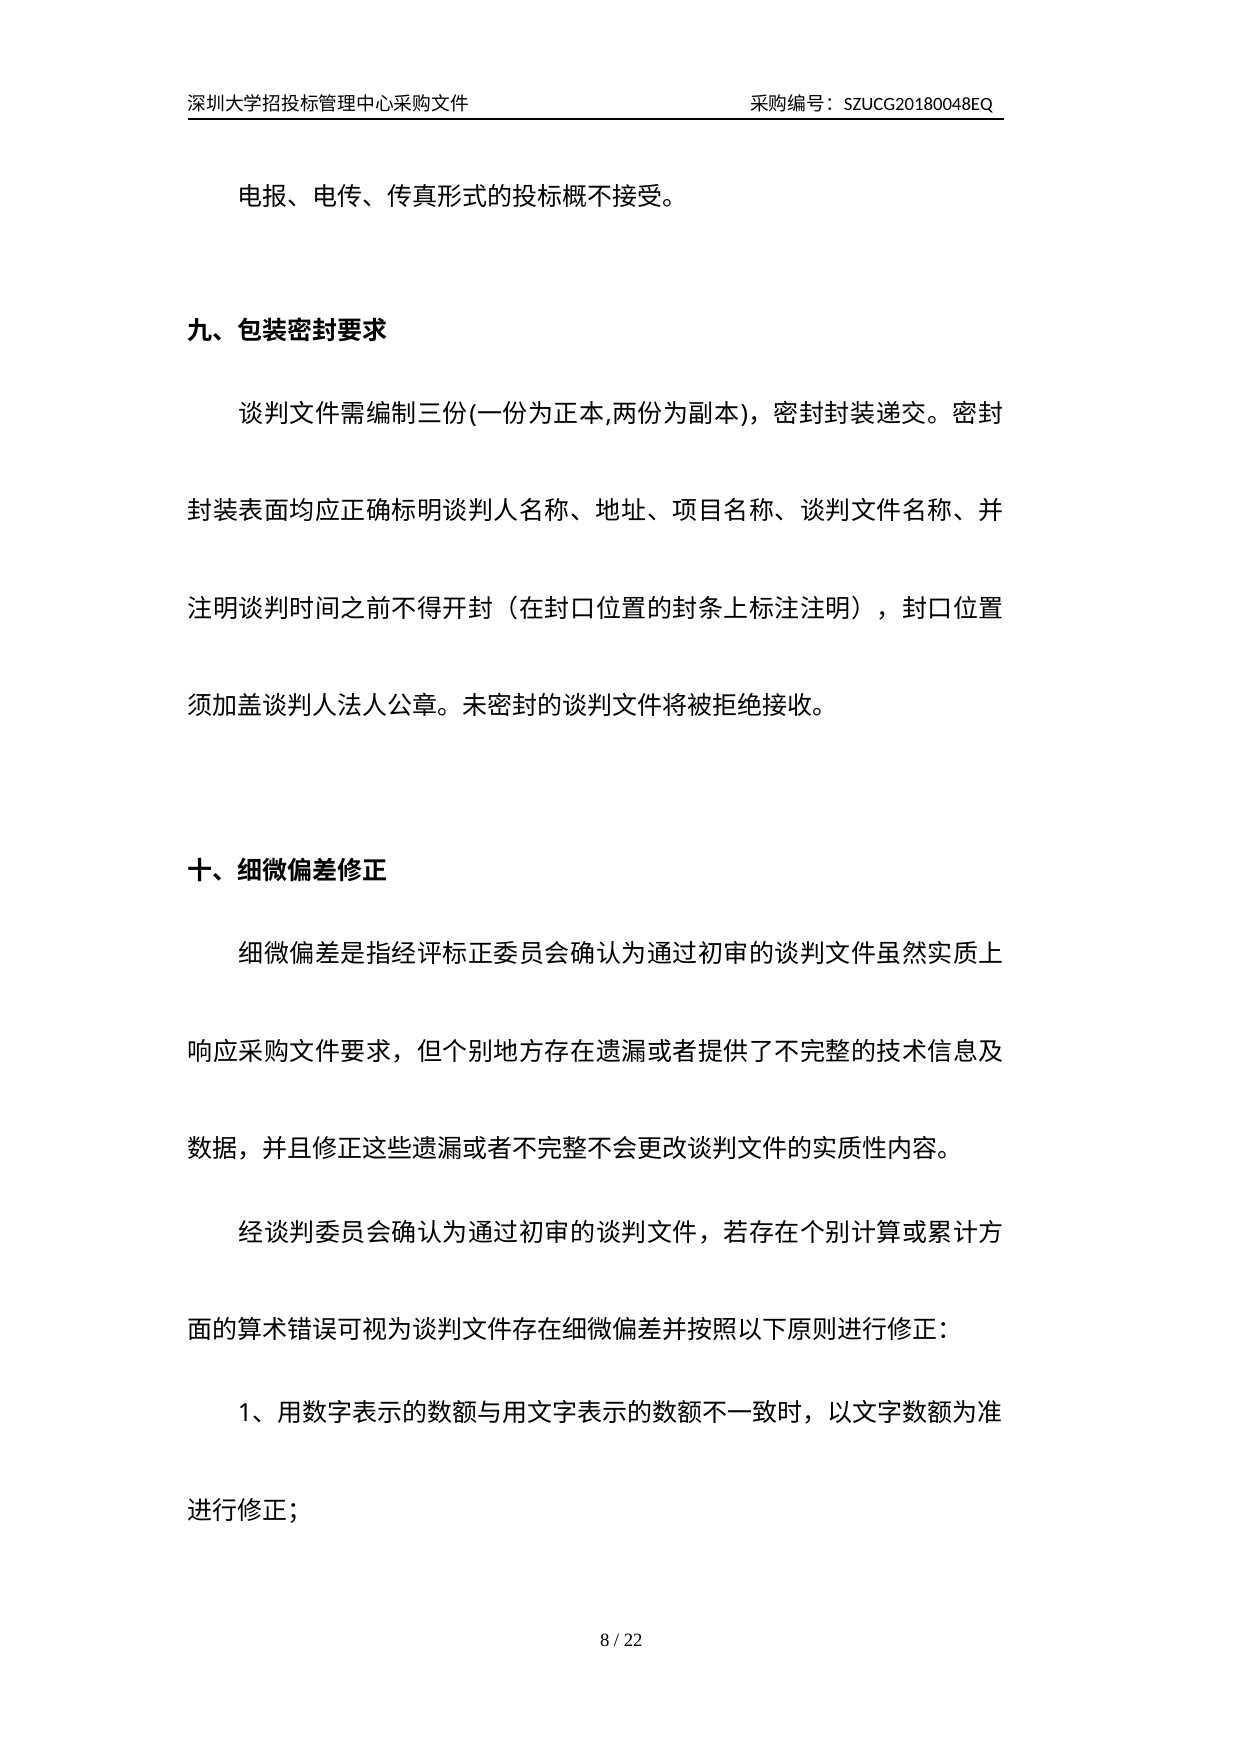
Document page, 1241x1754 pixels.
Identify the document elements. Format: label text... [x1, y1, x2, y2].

text 电报、电传、传真形式的投标概不接受。 [187, 162, 1004, 227]
text 细微偏差是指经评标正委员会确认为通过初审的谈判文件虽然实质上响应采购文件要求，但个别地方存在遗漏或者提供了不完整的技术信息及数据，并且修正这些遗漏或者不完整不会更改谈判文件的实质性内容。 [187, 919, 1004, 1179]
text 经谈判委员会确认为通过初审的谈判文件，若存在个别计算或累计方面的算术错误可视为谈判文件存在细微偏差并按照以下原则进行修正： [187, 1198, 1004, 1360]
text 谈判文件需编制三份(一份为正本,两份为副本)，密封封装递交。密封封装表面均应正确标明谈判人名称、地址、项目名称、谈判文件名称、并注明谈判时间之前不得开封（在封口位置的封条上标注注明），封口位置须加盖谈判人法人公章。未密封的谈判文件将被拒绝接收。 [187, 379, 1004, 736]
text 九、包装密封要求 [187, 296, 1004, 361]
text 十、细微偏差修正 [187, 836, 1004, 901]
text 1、用数字表示的数额与用文字表示的数额不一致时，以文字数额为准进行修正； [187, 1378, 1004, 1541]
